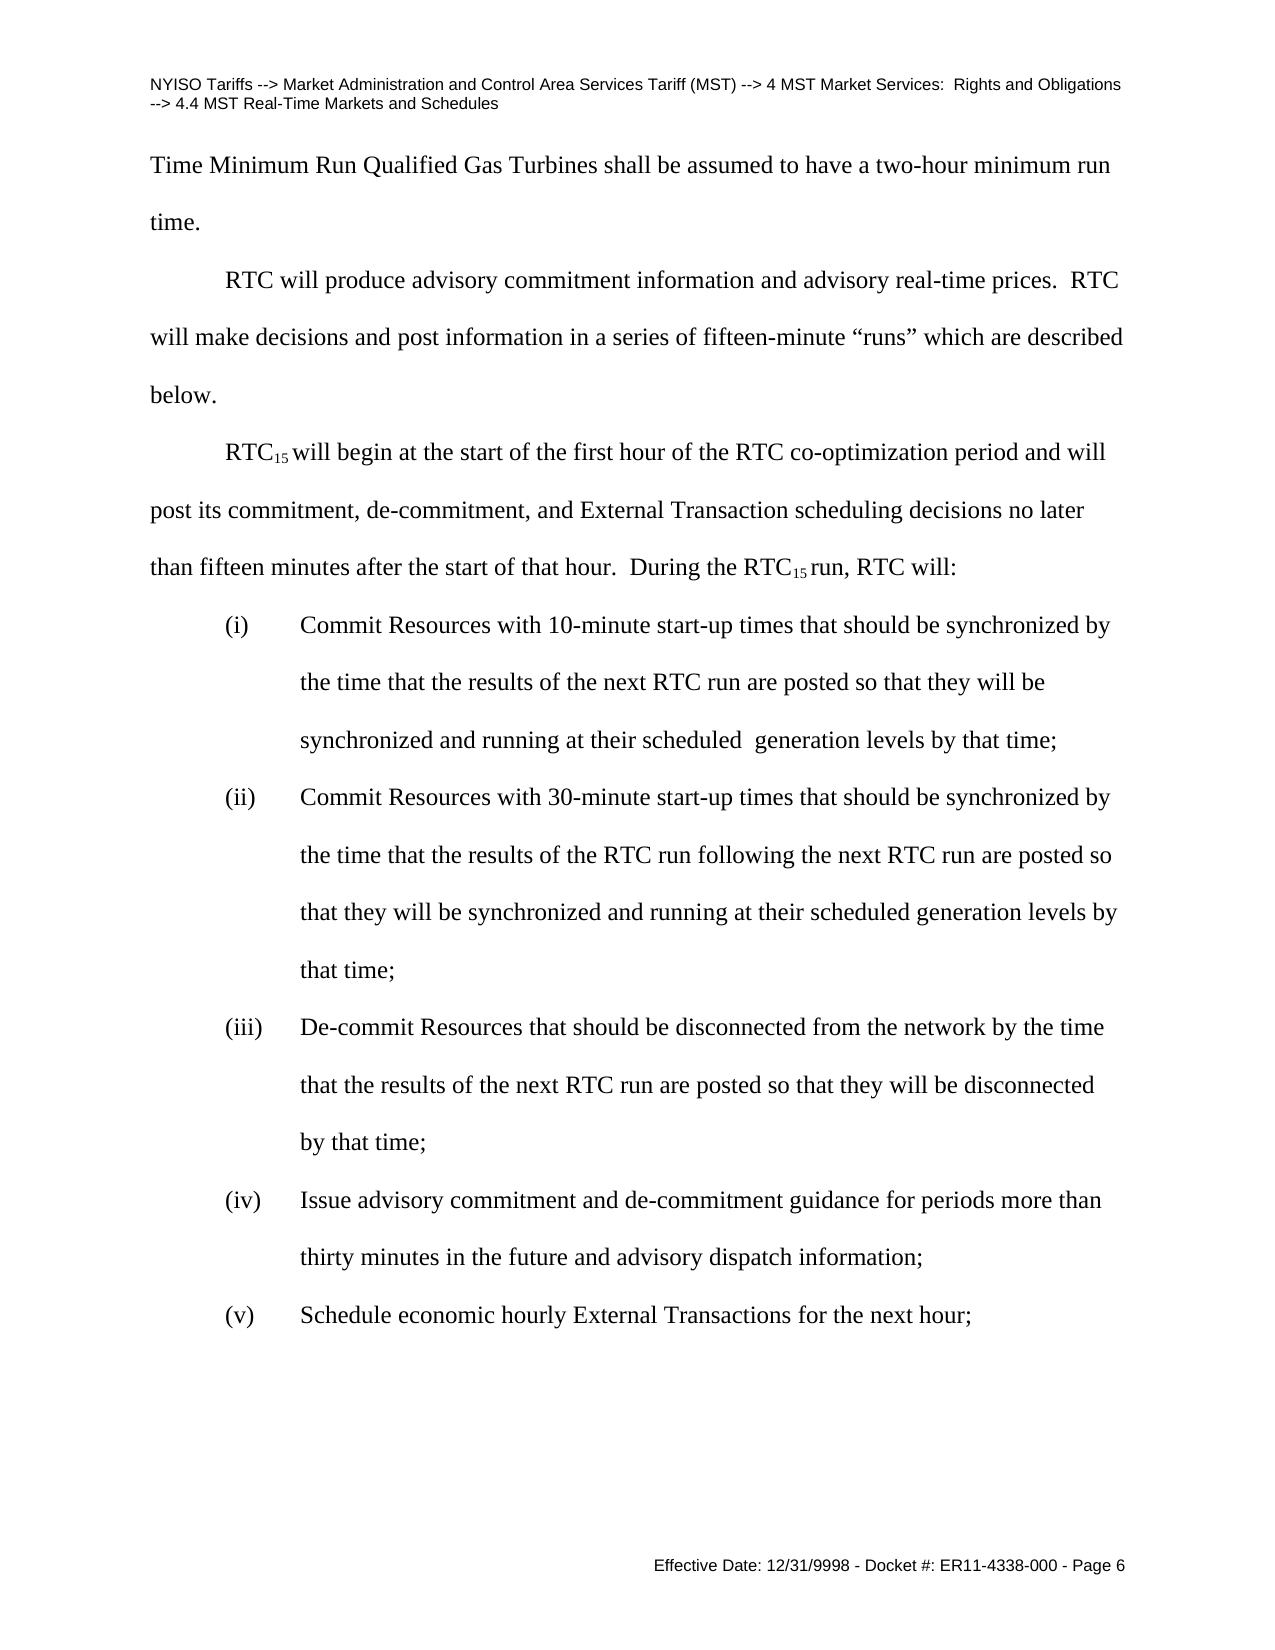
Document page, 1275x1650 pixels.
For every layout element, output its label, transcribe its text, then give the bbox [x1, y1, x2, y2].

text (iv) Issue advisory commitment and de-commitment guidance for periods more than thirty minutes in the future and advisory dispatch information; [225, 1185, 1125, 1271]
text (i) Commit Resources with 10-minute start-up times that should be synchronized by the time that the results of the next RTC run are posted so that they will be synchronized and running at their scheduled generation levels by that time; [225, 610, 1125, 754]
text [150, 150, 1125, 236]
text (ii) Commit Resources with 30-minute start-up times that should be synchronized by the time that the results of the RTC run following the next RTC run are posted so that they will be synchronized and running at their scheduled generation levels by that time; [225, 782, 1125, 984]
text RTC will produce advisory commitment information and advisory real-time prices. RTC will make decisions and post information in a series of fifteen-minute “runs” which are described below. [150, 265, 1125, 409]
text (iii) De-commit Resources that should be disconnected from the network by the time that the results of the next RTC run are posted so that they will be disconnected by that time; [225, 1012, 1125, 1156]
text RTC15 will begin at the start of the first hour of the RTC co-optimization period and will post its commitment, de-commitment, and External Transaction scheduling decisions no later than fifteen minutes after the start of that hour. During the RTC15 run, RTC will: [150, 437, 1125, 581]
text (v) Schedule economic hourly External Transactions for the next hour; [225, 1300, 1125, 1329]
